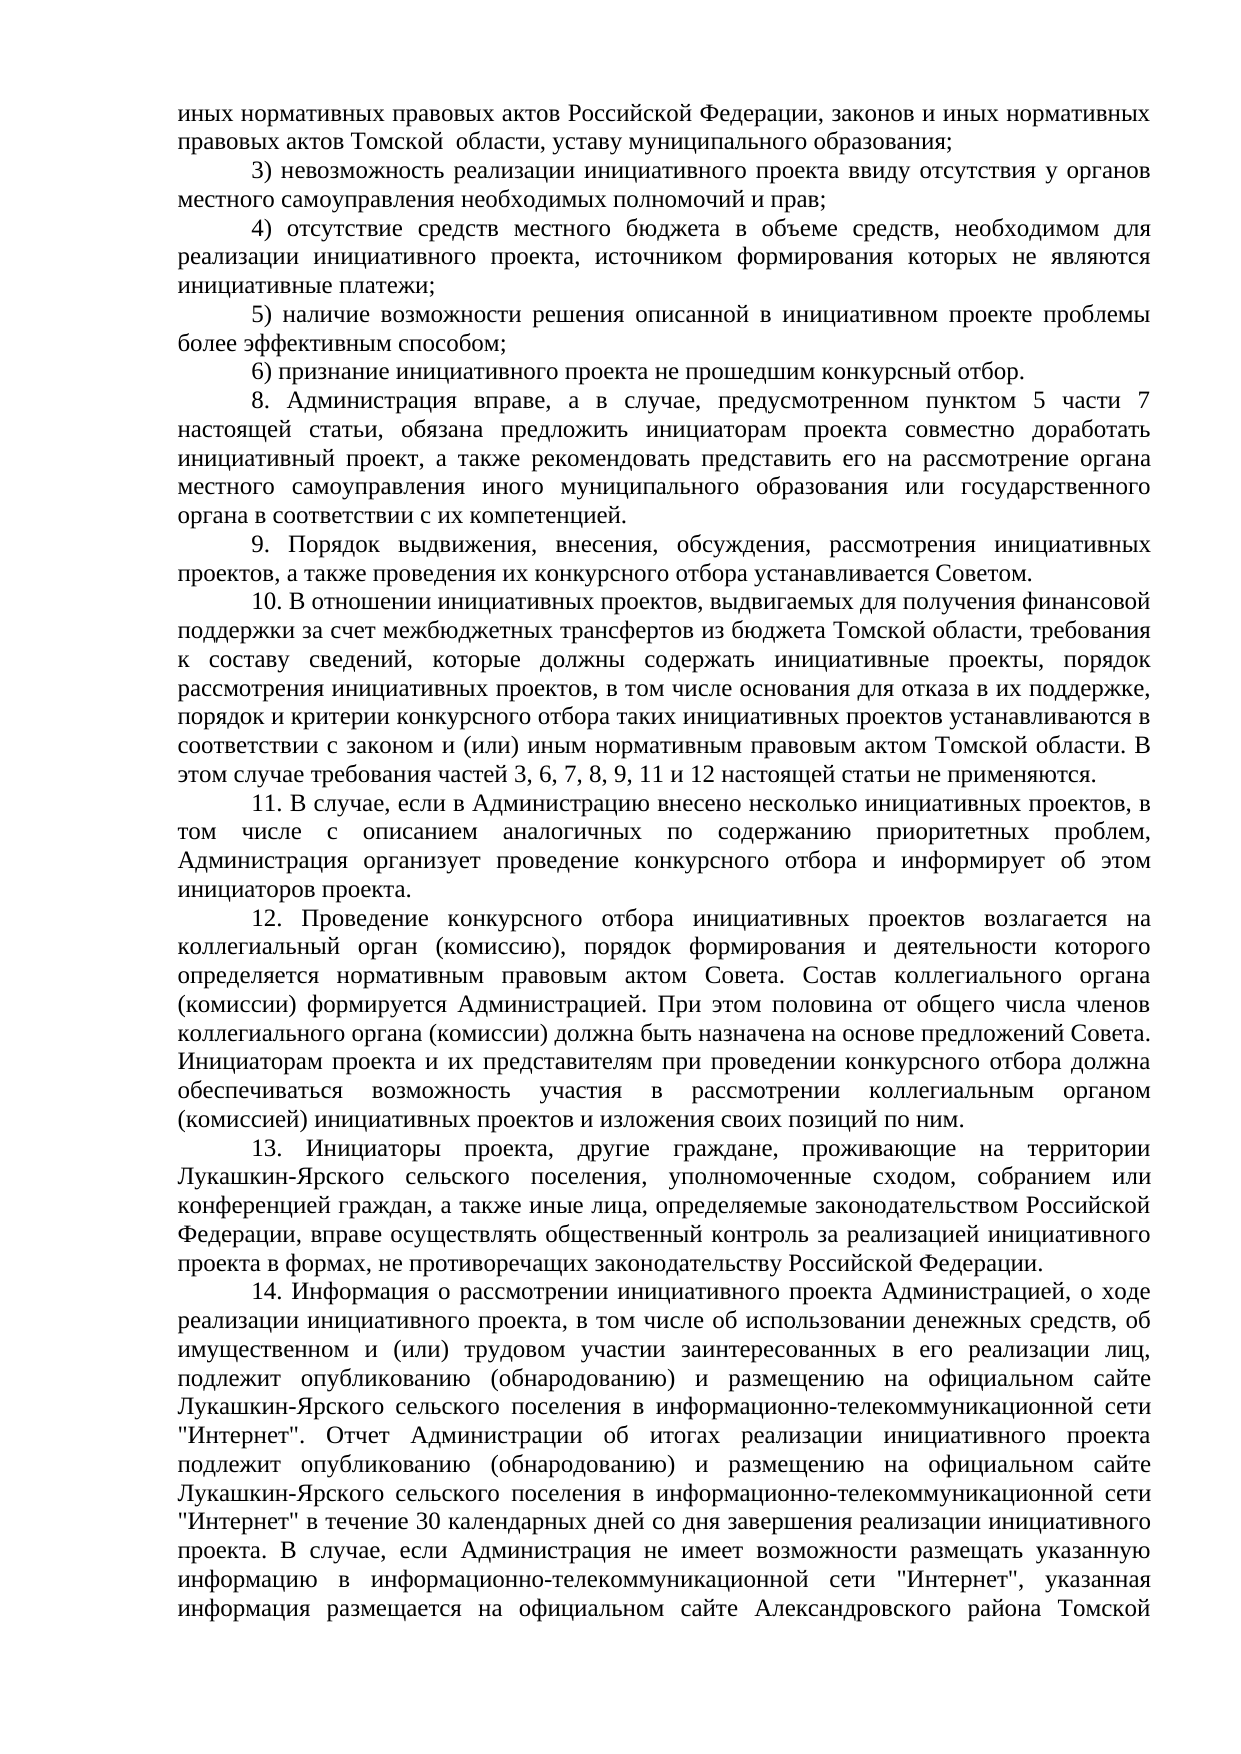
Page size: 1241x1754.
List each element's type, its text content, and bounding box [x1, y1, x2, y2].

text 5) наличие возможности решения описанной в инициативном проекте проблемы более эффективным способом; [177, 299, 1152, 356]
text 6) признание инициативного проекта не прошедшим конкурсный отбор. [177, 356, 1152, 385]
text 13. Инициаторы проекта, другие граждане, проживающие на территории Лукашкин-Ярского сельского поселения, уполномоченные сходом, собранием или конференцией граждан, а также иные лица, определяемые законодательством Российской Федерации, вправе осуществлять общественный контроль за реализацией инициативного проекта в формах, не противоречащих законодательству Российской Федерации. [177, 1133, 1152, 1276]
text 12. Проведение конкурсного отбора инициативных проектов возлагается на коллегиальный орган (комиссию), порядок формирования и деятельности которого определяется нормативным правовым актом Совета. Состав коллегиального органа (комиссии) формируется Администрацией. При этом половина от общего числа членов коллегиального органа (комиссии) должна быть назначена на основе предложений Совета. Инициаторам проекта и их представителям при проведении конкурсного отбора должна обеспечиваться возможность участия в рассмотрении коллегиальным органом (комиссией) инициативных проектов и изложения своих позиций по ним. [177, 903, 1152, 1133]
text 9. Порядок выдвижения, внесения, обсуждения, рассмотрения инициативных проектов, а также проведения их конкурсного отбора устанавливается Советом. [177, 529, 1152, 586]
text 10. В отношении инициативных проектов, выдвигаемых для получения финансовой поддержки за счет межбюджетных трансфертов из бюджета Томской области, требования к составу сведений, которые должны содержать инициативные проекты, порядок рассмотрения инициативных проектов, в том числе основания для отказа в их поддержке, порядок и критерии конкурсного отбора таких инициативных проектов устанавливаются в соответствии с законом и (или) иным нормативным правовым актом Томской области. В этом случае требования частей 3, 6, 7, 8, 9, 11 и 12 настоящей статьи не применяются. [177, 586, 1152, 788]
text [177, 98, 1152, 155]
text 11. В случае, если в Администрацию внесено несколько инициативных проектов, в том числе с описанием аналогичных по содержанию приоритетных проблем, Администрация организует проведение конкурсного отбора и информирует об этом инициаторов проекта. [177, 788, 1152, 903]
text 3) невозможность реализации инициативного проекта ввиду отсутствия у органов местного самоуправления необходимых полномочий и прав; [177, 155, 1152, 213]
text 4) отсутствие средств местного бюджета в объеме средств, необходимом для реализации инициативного проекта, источником формирования которых не являются инициативные платежи; [177, 213, 1152, 299]
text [177, 1276, 1152, 1621]
text 8. Администрация вправе, а в случае, предусмотренном пунктом 5 части 7 настоящей статьи, обязана предложить инициаторам проекта совместно доработать инициативный проект, а также рекомендовать представить его на рассмотрение органа местного самоуправления иного муниципального образования или государственного органа в соответствии с их компетенцией. [177, 385, 1152, 529]
